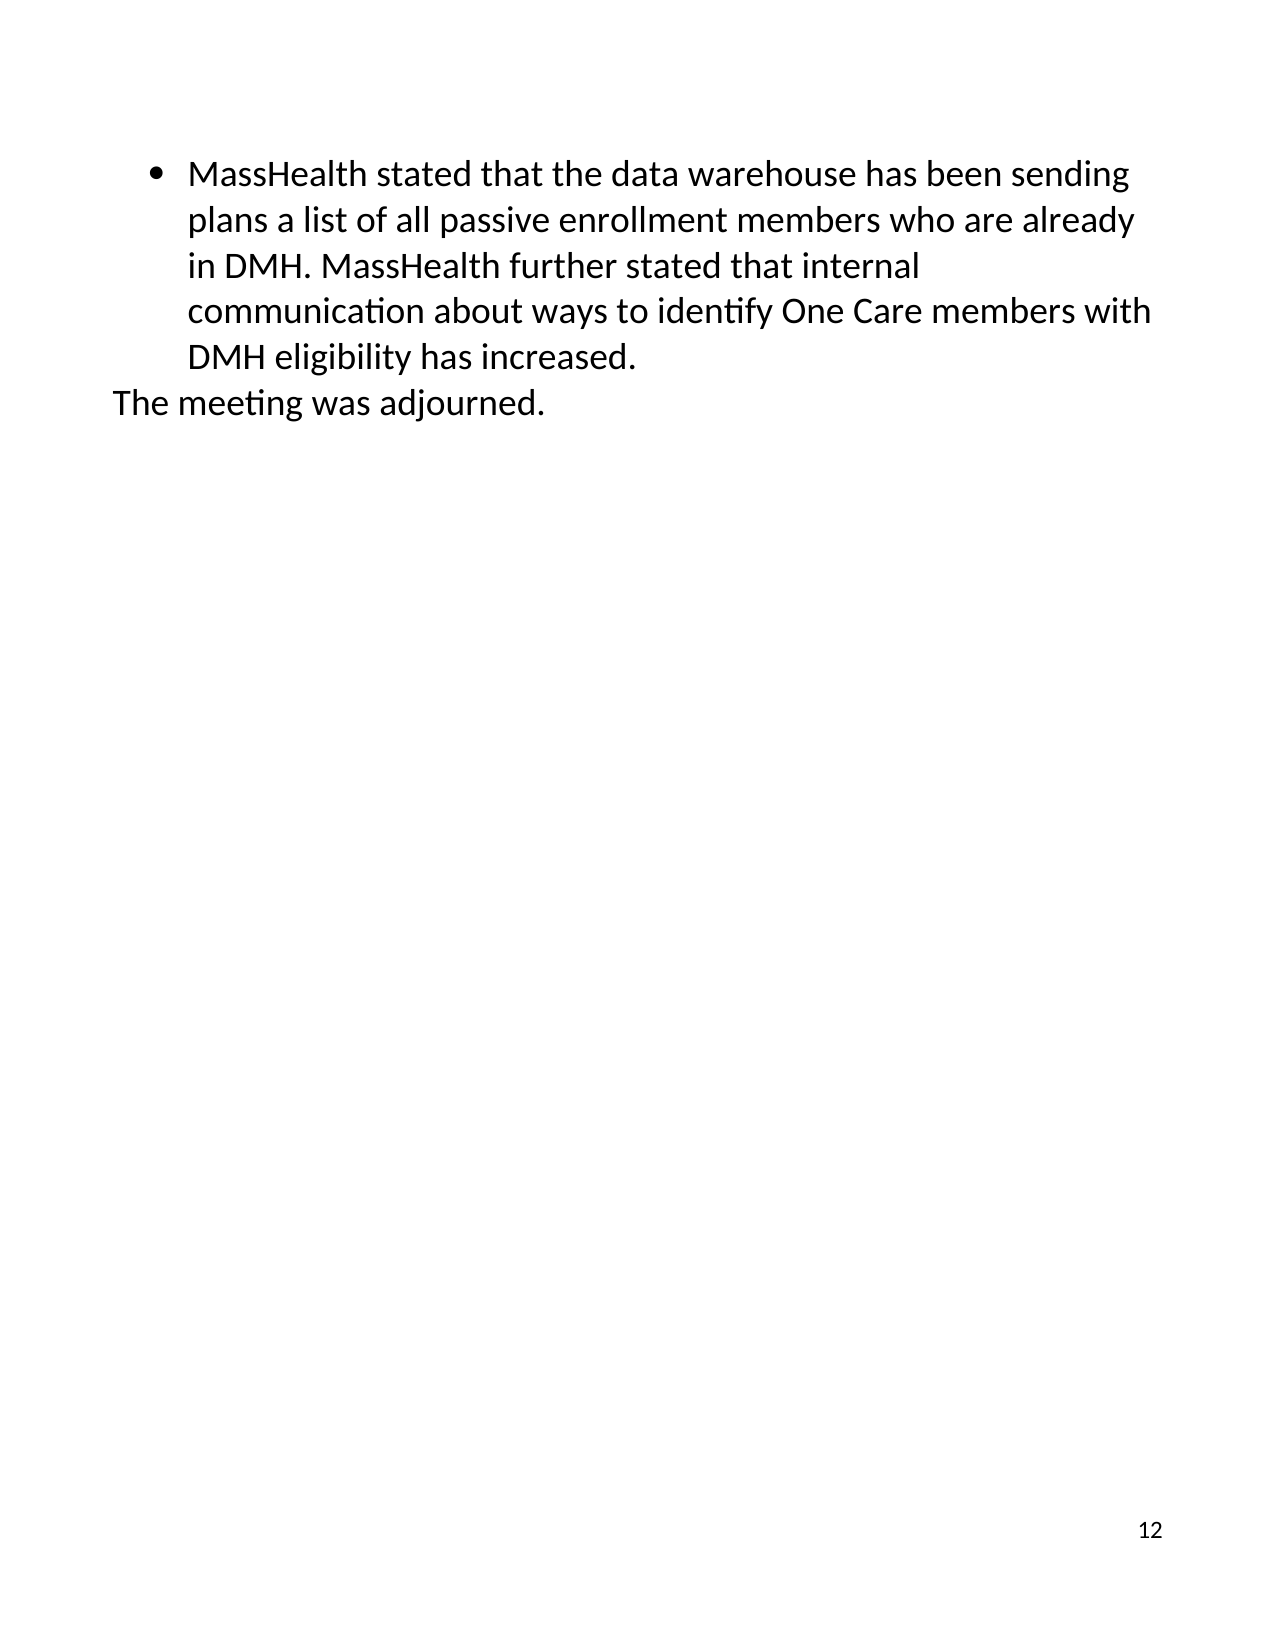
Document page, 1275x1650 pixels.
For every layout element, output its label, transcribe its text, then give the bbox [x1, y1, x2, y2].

list The meeting was adjourned. [112, 379, 1162, 425]
list MassHealth stated that the data warehouse has been sending plans a list of all passive enrollment members who are already in DMH. MassHealth further stated that internal communication about ways to identify One Care members with DMH eligibility has increased. [150, 150, 1162, 379]
